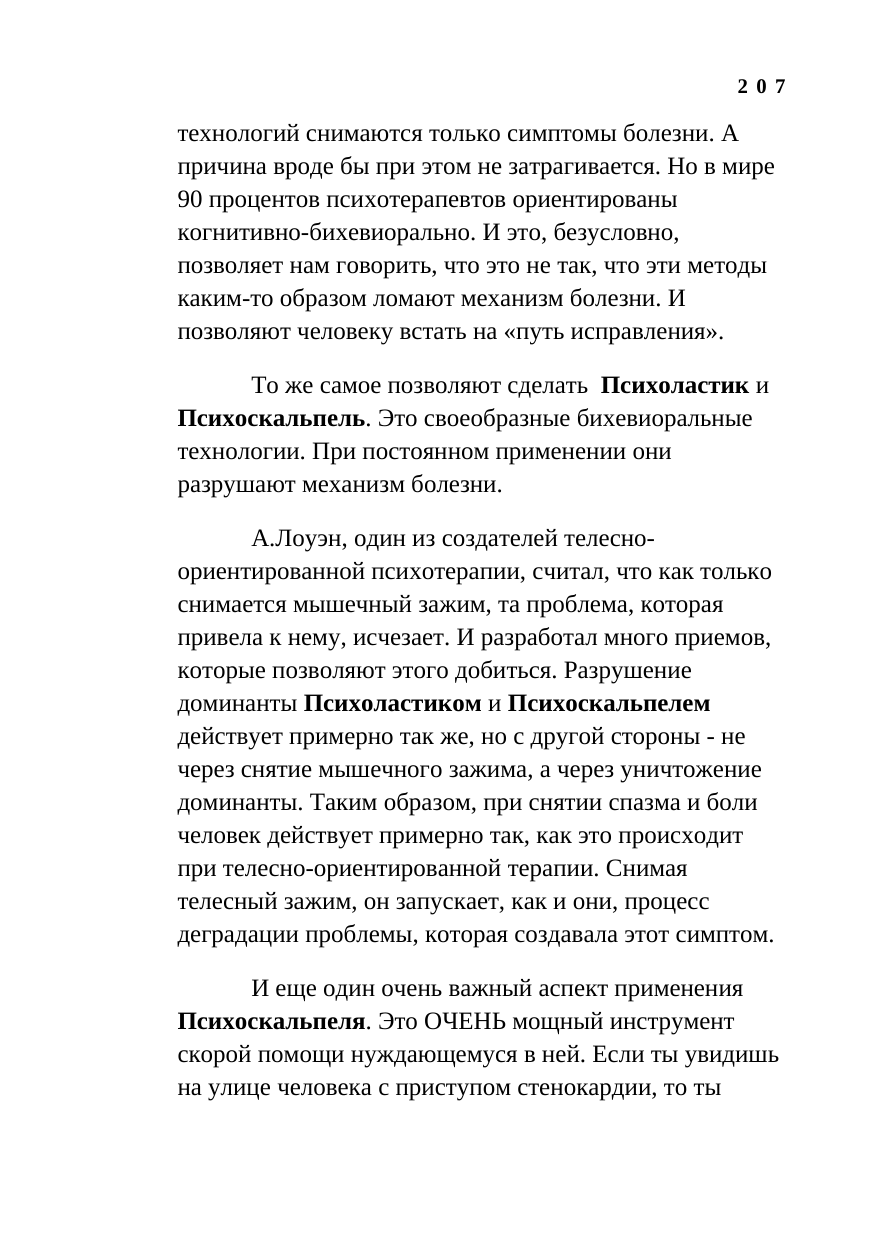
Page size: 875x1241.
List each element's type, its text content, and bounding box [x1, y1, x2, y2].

text А.Лоуэн, один из создателей телесно-ориентированной психотерапии, считал, что как только снимается мышечный зажим, та проблема, которая привела к нему, исчезает. И разработал много приемов, которые позволяют этого добиться. Разрушение доминанты Психоластиком и Психоскальпелем действует примерно так же, но с другой стороны - не через снятие мышечного зажима, а через уничтожение доминанты. Таким образом, при снятии спазма и боли человек действует примерно так, как это происходит при телесно-ориентированной терапии. Снимая телесный зажим, он запускает, как и они, процесс деградации проблемы, которая создавала этот симптом. [177, 523, 785, 948]
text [177, 973, 785, 1101]
text То же самое позволяют сделать Психоластик и Психоскальпель. Это своеобразные бихевиоральные технологии. При постоянном применении они разрушают механизм болезни. [177, 370, 785, 498]
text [177, 118, 785, 345]
